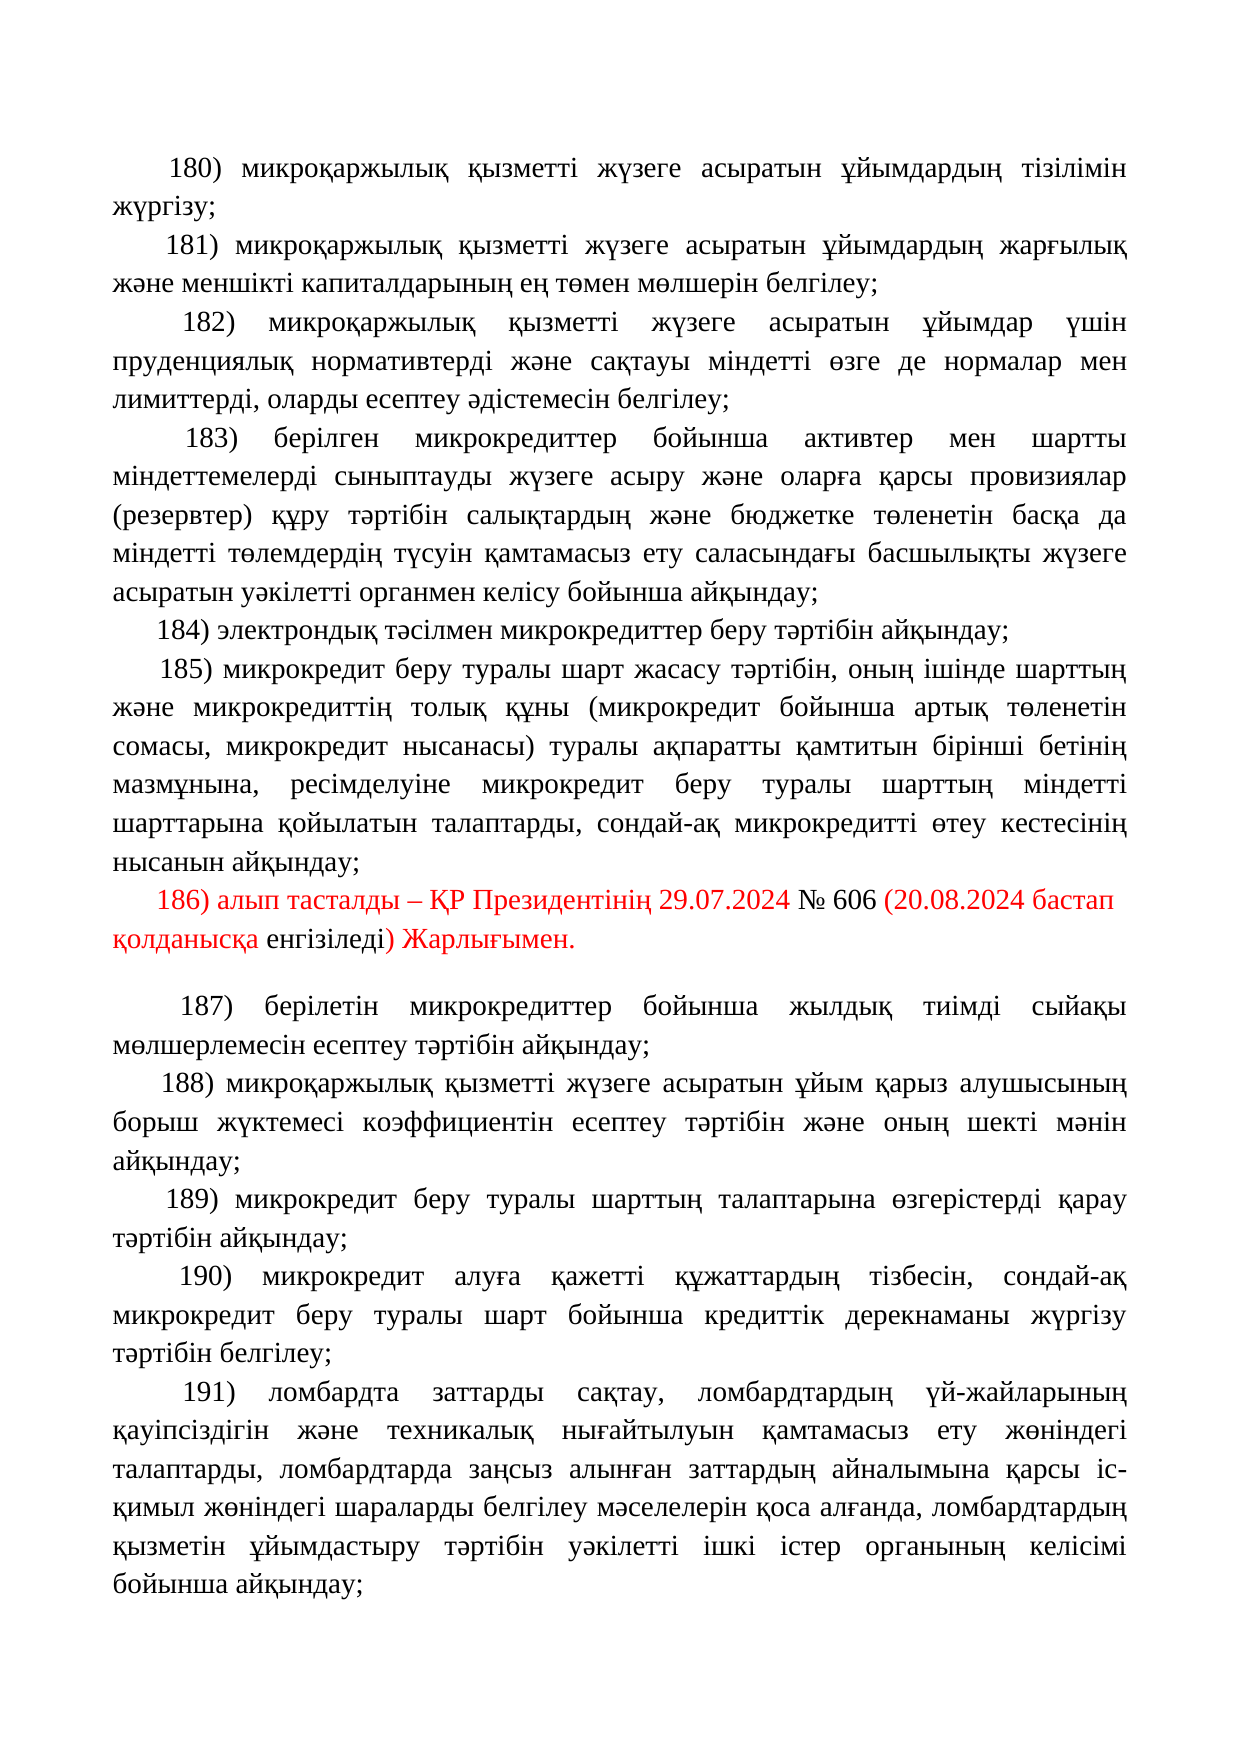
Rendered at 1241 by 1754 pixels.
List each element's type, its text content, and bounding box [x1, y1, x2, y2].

text 188) микроқаржылық қызметті жүзеге асыратын ұйым қарыз алушысының борыш жүктемесі коэффициентін есептеу тәртібін және оның шекті мәнін айқындау; [112, 1066, 1128, 1176]
text 185) микрокредит беру туралы шарт жасасу тәртібін, оның ішінде шарттың және микрокредиттің толық құны (микрокредит бойынша артық төленетін сомасы, микрокредит нысанасы) туралы ақпаратты қамтитын бірінші бетінің мазмұнына, ресімделуіне микрокредит беру туралы шарттың міндетті шарттарына қойылатын талаптарды, сондай-ақ микрокредитті өтеу кестесінің нысанын айқындау; [112, 651, 1128, 877]
text 191) ломбардта заттарды сақтау, ломбардтардың үй-жайларының қауіпсіздігін және техникалық нығайтылуын қамтамасыз ету жөніндегі талаптарды, ломбардтарда заңсыз алынған заттардың айналымына қарсы іс-қимыл жөніндегі шараларды белгілеу мәселелерін қоса алғанда, ломбардтардың қызметін ұйымдастыру тәртібін уәкілетті ішкі істер органының келісімі бойынша айқындау; [112, 1374, 1128, 1600]
text 180) микроқаржылық қызметті жүзеге асыратын ұйымдардың тізілімін жүргізу; [112, 150, 1128, 222]
text 181) микроқаржылық қызметті жүзеге асыратын ұйымдардың жарғылық және меншікті капиталдарының ең төмен мөлшерін белгілеу; [112, 227, 1128, 299]
text 186) алып тасталды – ҚР Президентінің 29.07.2024 № 606 (20.08.2024 бастап қолданысқа енгізіледі) Жарлығымен. [112, 882, 1128, 984]
text 183) берілген микрокредиттер бойынша активтер мен шартты міндеттемелерді сыныптауды жүзеге асыру және оларға қарсы провизиялар (резервтер) құру тәртібін салықтардың және бюджетке төленетін басқа да міндетті төлемдердің түсуін қамтамасыз ету саласындағы басшылықты жүзеге асыратын уәкілетті органмен келісу бойынша айқындау; [112, 420, 1128, 607]
text 182) микроқаржылық қызметті жүзеге асыратын ұйымдар үшін пруденциялық нормативтердi және сақтауы мiндеттi өзге де нормалар мен лимиттердi, оларды есептеу әдістемесін белгілеу; [112, 304, 1128, 415]
text 187) берілетін микрокредиттер бойынша жылдық тиімді сыйақы мөлшерлемесін есептеу тәртібін айқындау; [112, 988, 1128, 1061]
text 184) электрондық тәсілмен микрокредиттер беру тәртібін айқындау; [112, 612, 1128, 646]
text 190) микрокредит алуға қажетті құжаттардың тізбесін, сондай-ақ микрокредит беру туралы шарт бойынша кредиттік дерекнаманы жүргізу тәртібін белгілеу; [112, 1258, 1128, 1369]
text 189) микрокредит беру туралы шарттың талаптарына өзгерістерді қарау тәртібін айқындау; [112, 1181, 1128, 1253]
